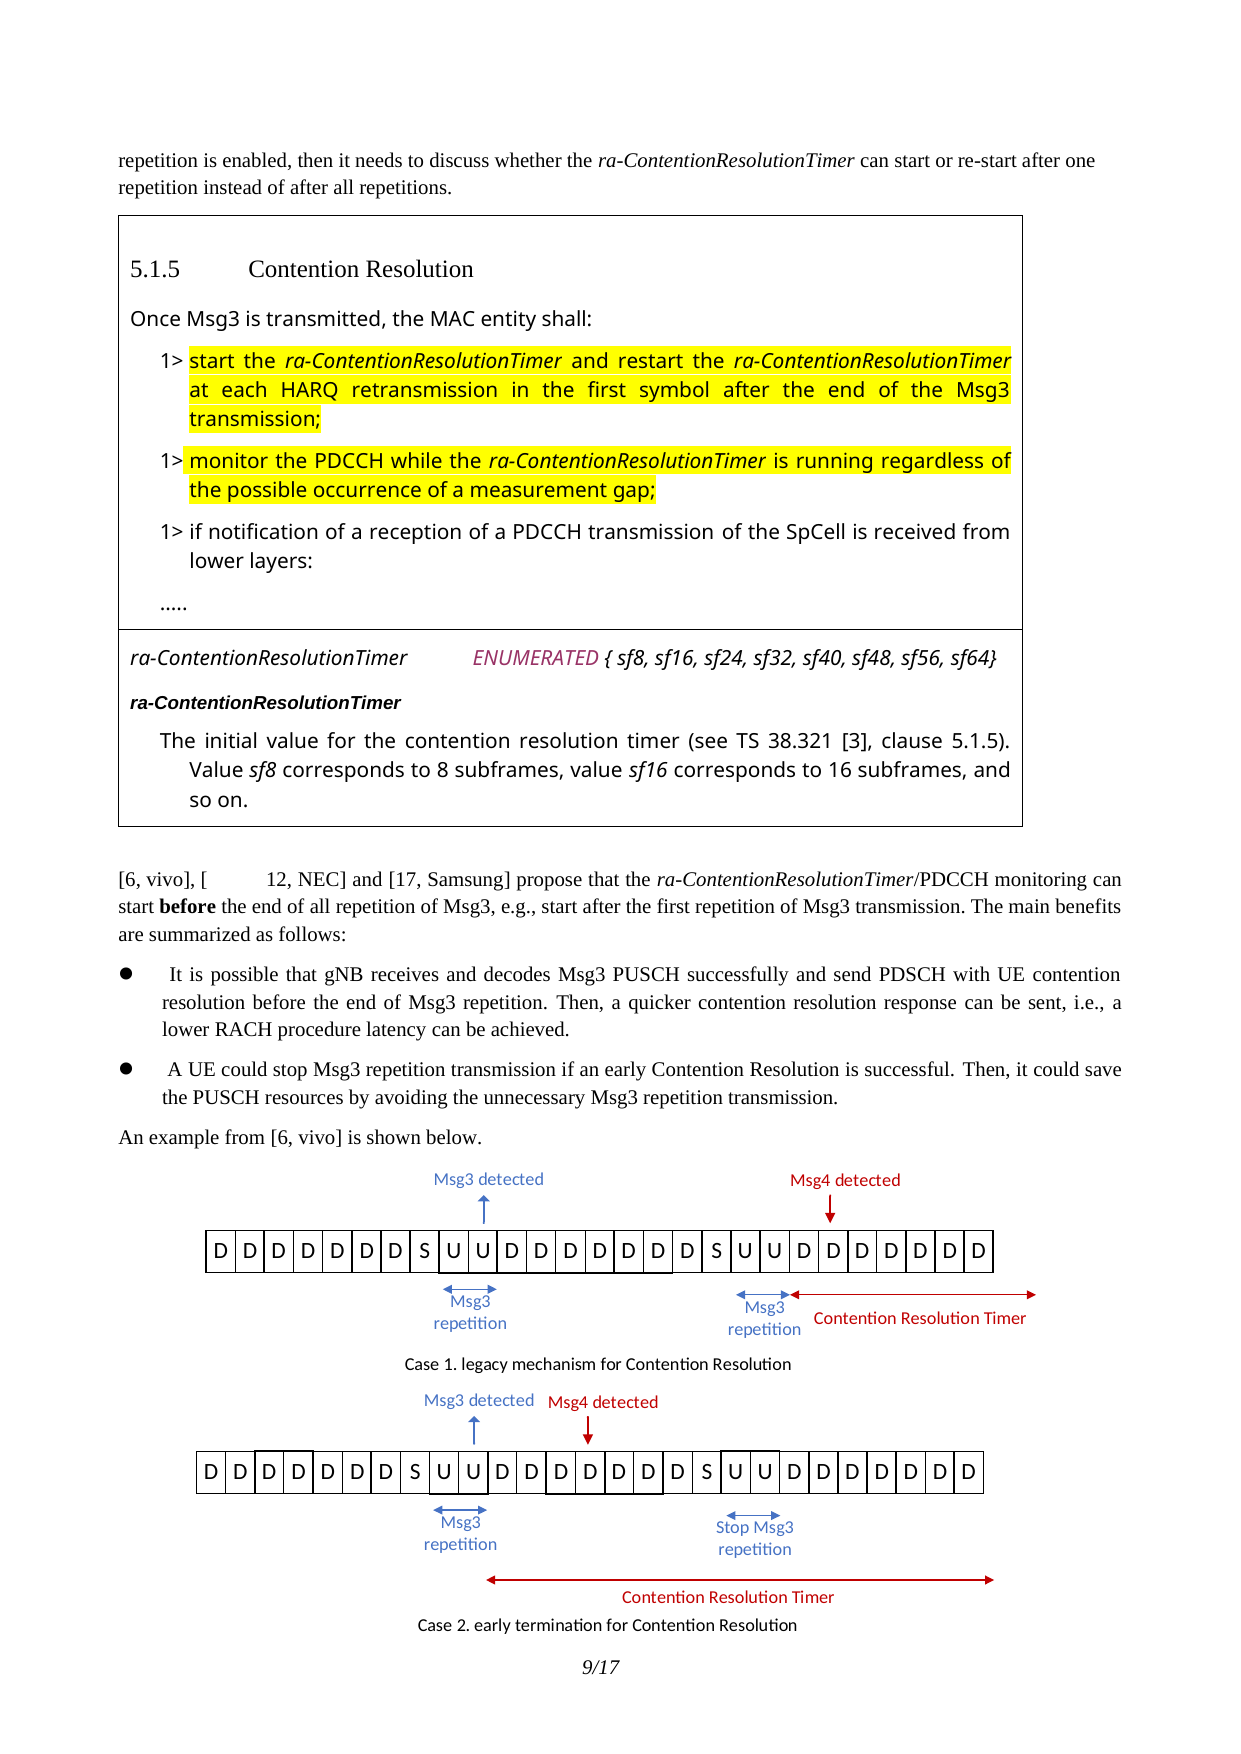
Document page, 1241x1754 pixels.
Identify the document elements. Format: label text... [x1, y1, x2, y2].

table_cell ra-ContentionResolutionTimer ENUMERATED { sf8, sf16, sf24, sf32, sf40, sf48, sf56, sf64} ra-ContentionResolutionTimer The initial value for the contention resolution timer (see TS 38.321 [3], clause 5.1.5). Value sf8 corresponds to 8 subframes, value sf16 corresponds to 16 subframes, and so on. [119, 630, 1022, 826]
list A UE could stop Msg3 repetition transmission if an early Contention Resolution is successful. Then, it could save the PUSCH resources by avoiding the unnecessary Msg3 repetition transmission. [118, 1057, 1122, 1109]
text [6, vivo], [ 12, NEC] and [17, Samsung] propose that the ra-ContentionResolutionTimer/PDCCH monitoring can start before the end of all repetition of Msg3, e.g., start after the first repetition of Msg3 transmission. The main benefits are summarized as follows: [118, 867, 1122, 946]
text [118, 148, 1122, 199]
table_header 5.1.5 Contention Resolution Once Msg3 is transmitted, the MAC entity shall: 1> start the ra-ContentionResolutionTimer and restart the ra-ContentionResolutionTimer at each HARQ retransmission in the first symbol after the end of the Msg3 transmission; 1> monitor the PDCCH while the ra-ContentionResolutionTimer is running regardless of the possible occurrence of a measurement gap; 1> if notification of a reception of a PDCCH transmission of the SpCell is received from lower layers: ..... [119, 216, 1022, 629]
list It is possible that gNB receives and decodes Msg3 PUSCH successfully and send PDSCH with UE contention resolution before the end of Msg3 repetition. Then, a quicker contention resolution response can be sent, i.e., a lower RACH procedure latency can be achieved. [118, 962, 1122, 1041]
text An example from [6, vivo] is shown below. [118, 1125, 1122, 1149]
